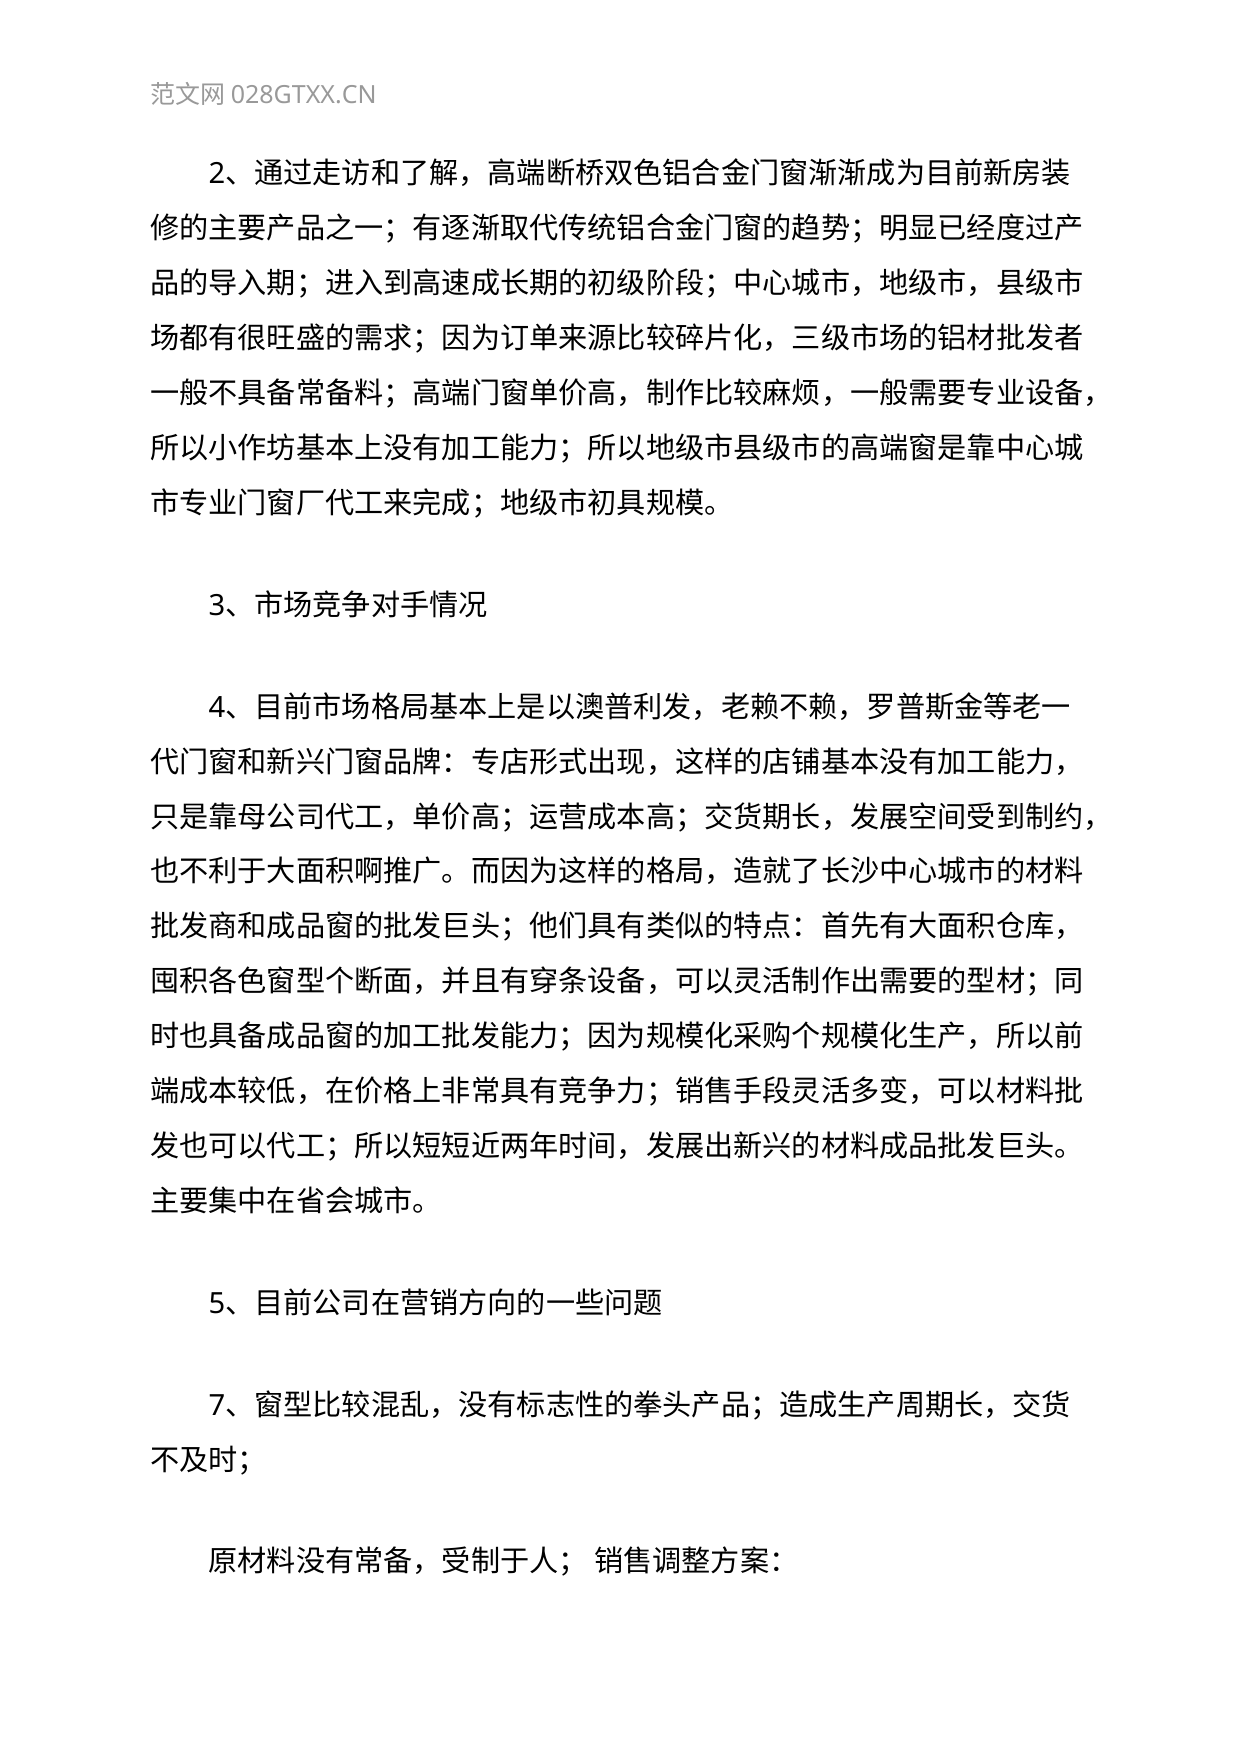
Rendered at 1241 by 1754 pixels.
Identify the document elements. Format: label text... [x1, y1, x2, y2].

text 4、目前市场格局基本上是以澳普利发，老赖不赖，罗普斯金等老一代门窗和新兴门窗品牌：专店形式出现，这样的店铺基本没有加工能力，只是靠母公司代工，单价高；运营成本高；交货期长，发展空间受到制约，也不利于大面积啊推广。而因为这样的格局，造就了长沙中心城市的材料批发商和成品窗的批发巨头；他们具有类似的特点：首先有大面积仓库，囤积各色窗型个断面，并且有穿条设备，可以灵活制作出需要的型材；同时也具备成品窗的加工批发能力；因为规模化采购个规模化生产，所以前端成本较低，在价格上非常具有竞争力；销售手段灵活多变，可以材料批发也可以代工；所以短短近两年时间，发展出新兴的材料成品批发巨头。主要集中在省会城市。 [150, 683, 1090, 1220]
text 2、通过走访和了解，高端断桥双色铝合金门窗渐渐成为目前新房装修的主要产品之一；有逐渐取代传统铝合金门窗的趋势；明显已经度过产品的导入期；进入到高速成长期的初级阶段；中心城市，地级市，县级市场都有很旺盛的需求；因为订单来源比较碎片化，三级市场的铝材批发者一般不具备常备料；高端门窗单价高，制作比较麻烦，一般需要专业设备，所以小作坊基本上没有加工能力；所以地级市县级市的高端窗是靠中心城市专业门窗厂代工来完成；地级市初具规模。 [150, 150, 1090, 522]
text 7、窗型比较混乱，没有标志性的拳头产品；造成生产周期长，交货不及时； [150, 1381, 1090, 1478]
text 原材料没有常备，受制于人； 销售调整方案： [150, 1538, 1090, 1580]
text 3、市场竞争对手情况 [150, 581, 1090, 624]
text 5、目前公司在营销方向的一些问题 [150, 1279, 1090, 1322]
